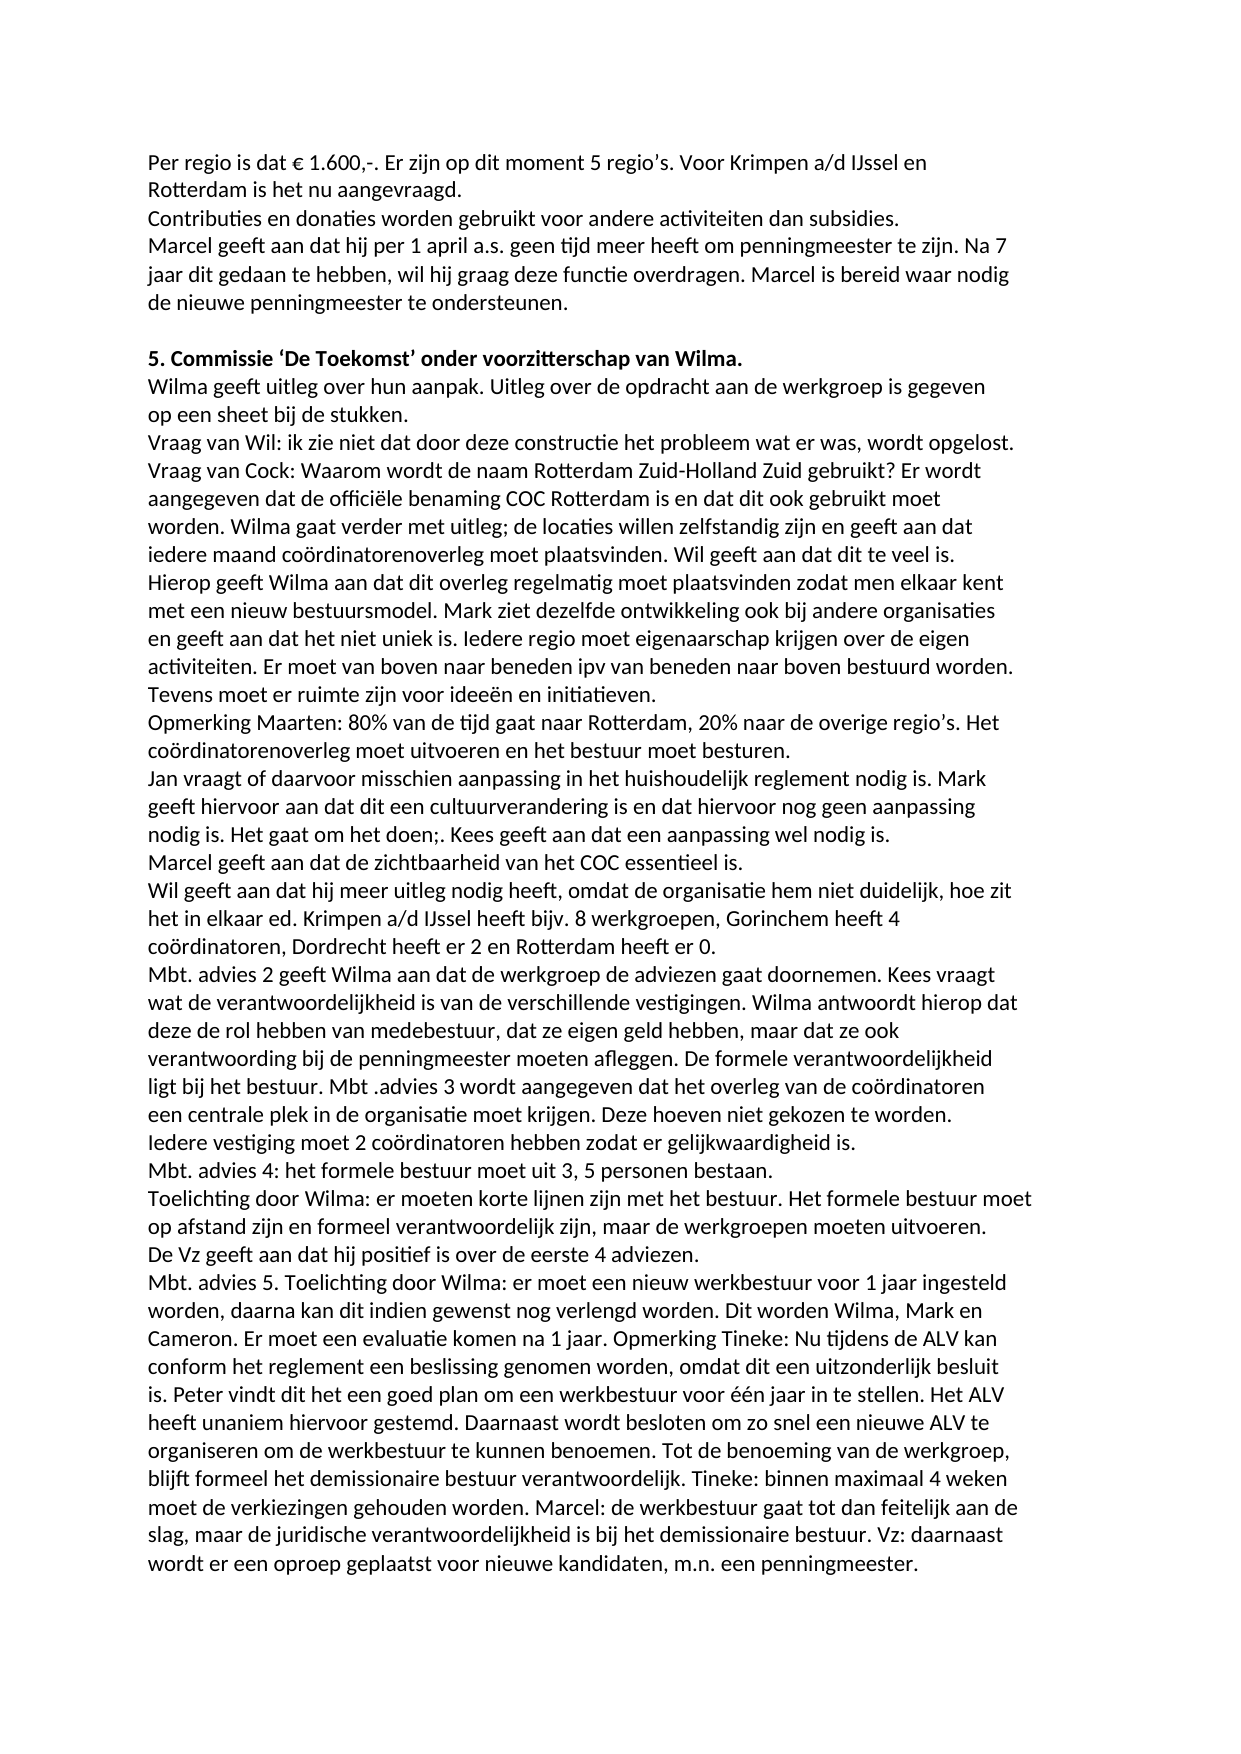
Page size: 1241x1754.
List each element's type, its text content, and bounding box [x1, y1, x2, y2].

text en geeft aan dat het niet uniek is. Iedere regio moet eigenaarschap krijgen over de eigen [148, 624, 1093, 652]
text moet de verkiezingen gehouden worden. Marcel: de werkbestuur gaat tot dan feitelijk aan de [148, 1493, 1093, 1521]
text Contributies en donaties worden gebruikt voor andere activiteiten dan subsidies. [148, 204, 1093, 232]
text Mbt. advies 5. Toelichting door Wilma: er moet een nieuw werkbestuur voor 1 jaar ingesteld [148, 1268, 1093, 1296]
text op een sheet bij de stukken. [148, 400, 1093, 428]
text is. Peter vindt dit het een goed plan om een werkbestuur voor één jaar in te stellen. Het ALV [148, 1381, 1093, 1408]
text ligt bij het bestuur. Mbt .advies 3 wordt aangegeven dat het overleg van de coördinatoren [148, 1072, 1093, 1100]
text Jan vraagt of daarvoor misschien aanpassing in het huishoudelijk reglement nodig is. Mark [148, 764, 1093, 792]
text De Vz geeft aan dat hij positief is over de eerste 4 adviezen. [148, 1240, 1093, 1268]
text blijft formeel het demissionaire bestuur verantwoordelijk. Tineke: binnen maximaal 4 weken [148, 1464, 1093, 1493]
text iedere maand coördinatorenoverleg moet plaatsvinden. Wil geeft aan dat dit te veel is. [148, 540, 1093, 568]
text Marcel geeft aan dat hij per 1 april a.s. geen tijd meer heeft om penningmeester te zijn. Na 7 [148, 232, 1093, 260]
text Mbt. advies 2 geeft Wilma aan dat de werkgroep de adviezen gaat doornemen. Kees vraagt [148, 960, 1093, 988]
text coördinatoren, Dordrecht heeft er 2 en Rotterdam heeft er 0. [148, 932, 1093, 960]
text 5. Commissie ‘De Toekomst’ onder voorzitterschap van Wilma. [148, 344, 1093, 372]
text Tevens moet er ruimte zijn voor ideeën en initiatieven. [148, 680, 1093, 708]
text de nieuwe penningmeester te ondersteunen. [148, 288, 1093, 316]
text Per regio is dat € 1.600,-. Er zijn op dit moment 5 regio’s. Voor Krimpen a/d IJssel en [148, 148, 1093, 176]
text een centrale plek in de organisatie moet krijgen. Deze hoeven niet gekozen te worden. [148, 1100, 1093, 1128]
text Marcel geeft aan dat de zichtbaarheid van het COC essentieel is. [148, 848, 1093, 876]
text Vraag van Wil: ik zie niet dat door deze constructie het probleem wat er was, wordt opgelost. [148, 428, 1093, 456]
text Vraag van Cock: Waarom wordt de naam Rotterdam Zuid-Holland Zuid gebruikt? Er wordt [148, 456, 1093, 484]
text deze de rol hebben van medebestuur, dat ze eigen geld hebben, maar dat ze ook [148, 1016, 1093, 1044]
text coördinatorenoverleg moet uitvoeren en het bestuur moet besturen. [148, 736, 1093, 764]
text Wilma geeft uitleg over hun aanpak. Uitleg over de opdracht aan de werkgroep is gegeven [148, 372, 1093, 400]
text het in elkaar ed. Krimpen a/d IJssel heeft bijv. 8 werkgroepen, Gorinchem heeft 4 [148, 904, 1093, 932]
text Cameron. Er moet een evaluatie komen na 1 jaar. Opmerking Tineke: Nu tijdens de ALV kan [148, 1324, 1093, 1352]
text aangegeven dat de officiële benaming COC Rotterdam is en dat dit ook gebruikt moet [148, 484, 1093, 512]
text geeft hiervoor aan dat dit een cultuurverandering is en dat hiervoor nog geen aanpassing [148, 792, 1093, 820]
text slag, maar de juridische verantwoordelijkheid is bij het demissionaire bestuur. Vz: daarnaast [148, 1521, 1093, 1549]
text op afstand zijn en formeel verantwoordelijk zijn, maar de werkgroepen moeten uitvoeren. [148, 1212, 1093, 1240]
text nodig is. Het gaat om het doen;. Kees geeft aan dat een aanpassing wel nodig is. [148, 820, 1093, 848]
text Wil geeft aan dat hij meer uitleg nodig heeft, omdat de organisatie hem niet duidelijk, hoe zit [148, 876, 1093, 904]
text organiseren om de werkbestuur te kunnen benoemen. Tot de benoeming van de werkgroep, [148, 1437, 1093, 1464]
text worden. Wilma gaat verder met uitleg; de locaties willen zelfstandig zijn en geeft aan dat [148, 512, 1093, 540]
text Iedere vestiging moet 2 coördinatoren hebben zodat er gelijkwaardigheid is. [148, 1128, 1093, 1156]
text Rotterdam is het nu aangevraagd. [148, 176, 1093, 204]
text wordt er een oproep geplaatst voor nieuwe kandidaten, m.n. een penningmeester. [148, 1549, 1093, 1577]
text jaar dit gedaan te hebben, wil hij graag deze functie overdragen. Marcel is bereid waar nodig [148, 260, 1093, 288]
text worden, daarna kan dit indien gewenst nog verlengd worden. Dit worden Wilma, Mark en [148, 1296, 1093, 1324]
text heeft unaniem hiervoor gestemd. Daarnaast wordt besloten om zo snel een nieuwe ALV te [148, 1408, 1093, 1437]
text met een nieuw bestuursmodel. Mark ziet dezelfde ontwikkeling ook bij andere organisaties [148, 596, 1093, 624]
text verantwoording bij de penningmeester moeten afleggen. De formele verantwoordelijkheid [148, 1044, 1093, 1072]
text Toelichting door Wilma: er moeten korte lijnen zijn met het bestuur. Het formele bestuur moet [148, 1184, 1093, 1212]
text conform het reglement een beslissing genomen worden, omdat dit een uitzonderlijk besluit [148, 1352, 1093, 1381]
text Opmerking Maarten: 80% van de tijd gaat naar Rotterdam, 20% naar de overige regio’s. Het [148, 708, 1093, 736]
text Mbt. advies 4: het formele bestuur moet uit 3, 5 personen bestaan. [148, 1156, 1093, 1184]
text Hierop geeft Wilma aan dat dit overleg regelmatig moet plaatsvinden zodat men elkaar kent [148, 568, 1093, 596]
text wat de verantwoordelijkheid is van de verschillende vestigingen. Wilma antwoordt hierop dat [148, 988, 1093, 1016]
text activiteiten. Er moet van boven naar beneden ipv van beneden naar boven bestuurd worden. [148, 652, 1093, 680]
